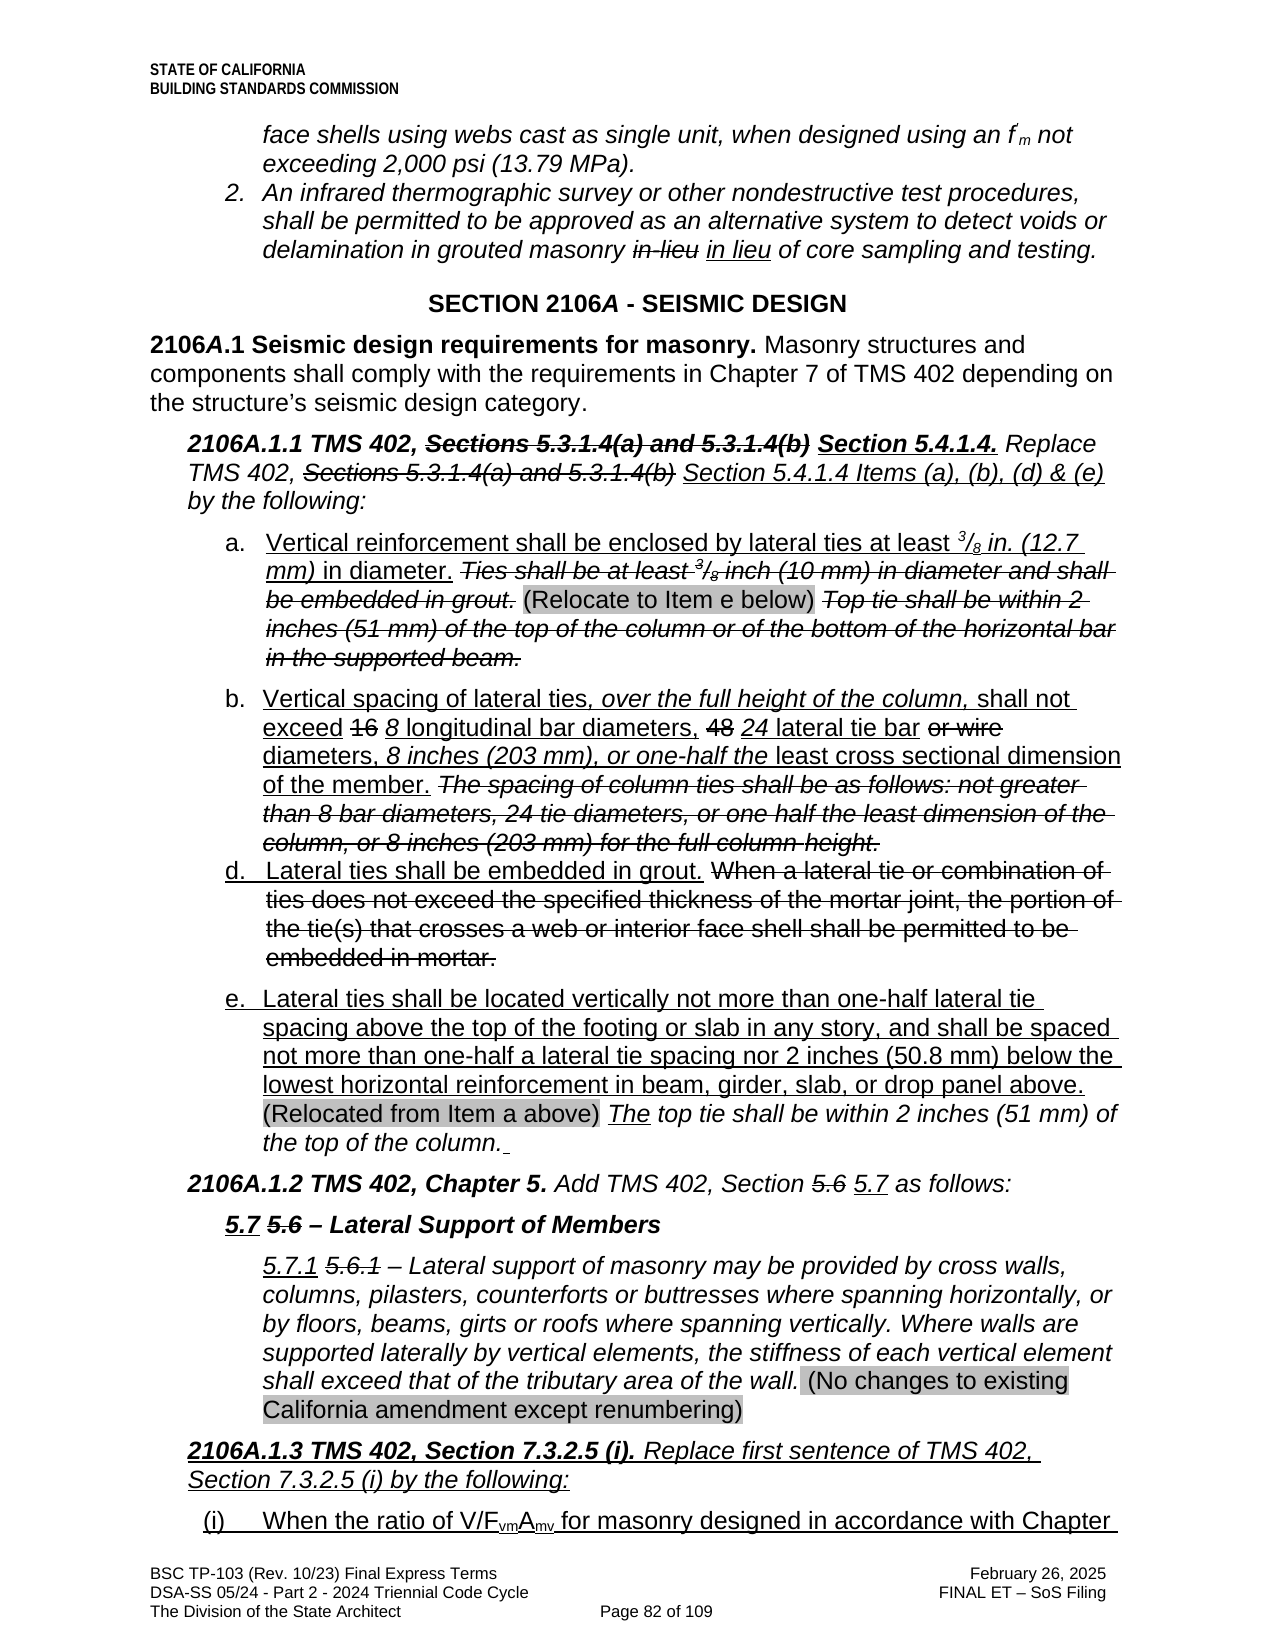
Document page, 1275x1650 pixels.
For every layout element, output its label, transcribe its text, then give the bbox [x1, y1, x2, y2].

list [225, 1506, 1125, 1535]
list An infrared thermographic survey or other nondestructive test procedures, shall be permitted to be approved as an alternative system to detect voids or delamination in grouted masonry in-lieu in lieu of core sampling and testing. [225, 177, 1125, 264]
text 2106A.1 Seismic design requirements for masonry. Masonry structures and components shall comply with the requirements in Chapter 7 of TMS 402 depending on the structure’s seismic design category. [150, 330, 1125, 416]
list Lateral ties shall be located vertically not more than one-half lateral tie spacing above the top of the footing or slab in any story, and shall be spaced not more than one-half a lateral tie spacing nor 2 inches (50.8 mm) below the lowest horizontal reinforcement in beam, girder, slab, or drop panel above. (Relocated from Item a above) The top tie shall be within 2 inches (51 mm) of the top of the column. [225, 984, 1125, 1156]
text 5.7 5.6 – Lateral Support of Members [225, 1210, 1125, 1239]
text SECTION 2106A - SEISMIC DESIGN [150, 289, 1125, 317]
list Vertical spacing of lateral ties, over the full height of the column, shall not exceed 16 8 longitudinal bar diameters, 48 24 lateral tie bar or wire diameters, 8 inches (203 mm), or one-half the least cross sectional dimension of the member. The spacing of column ties shall be as follows: not greater than 8 bar diameters, 24 tie diameters, or one half the least dimension of the column, or 8 inches (203 mm) for the full column height. [225, 684, 1125, 856]
text 2106A.1.2 TMS 402, Chapter 5. Add TMS 402, Section 5.6 5.7 as follows: [187, 1169, 1125, 1197]
list Vertical reinforcement shall be enclosed by lateral ties at least 3/8 in. (12.7 mm) in diameter. Ties shall be at least 3/8 inch (10 mm) in diameter and shall be embedded in grout. (Relocate to Item e below) Top tie shall be within 2 inches (51 mm) of the top of the column or of the bottom of the horizontal bar in the supported beam. [225, 527, 1125, 671]
text 2106A.1.1 TMS 402, Sections 5.3.1.4(a) and 5.3.1.4(b) Section 5.4.1.4. Replace TMS 402, Sections 5.3.1.4(a) and 5.3.1.4(b) Section 5.4.1.4 Items (a), (b), (d) & (e) by the following: [187, 429, 1125, 515]
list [225, 120, 1125, 177]
text 2106A.1.3 TMS 402, Section 7.3.2.5 (i). Replace first sentence of TMS 402, Section 7.3.2.5 (i) by the following: [187, 1436, 1125, 1494]
text 5.7.1 5.6.1 – Lateral support of masonry may be provided by cross walls, columns, pilasters, counterforts or buttresses where spanning horizontally, or by floors, beams, girts or roofs where spanning vertically. Where walls are supported laterally by vertical elements, the stiffness of each vertical element shall exceed that of the tributary area of the wall. (No changes to existing California amendment except renumbering) [262, 1251, 1125, 1424]
list Lateral ties shall be embedded in grout. When a lateral tie or combination of ties does not exceed the specified thickness of the mortar joint, the portion of the tie(s) that crosses a web or interior face shell shall be permitted to be embedded in mortar. [225, 856, 1125, 971]
